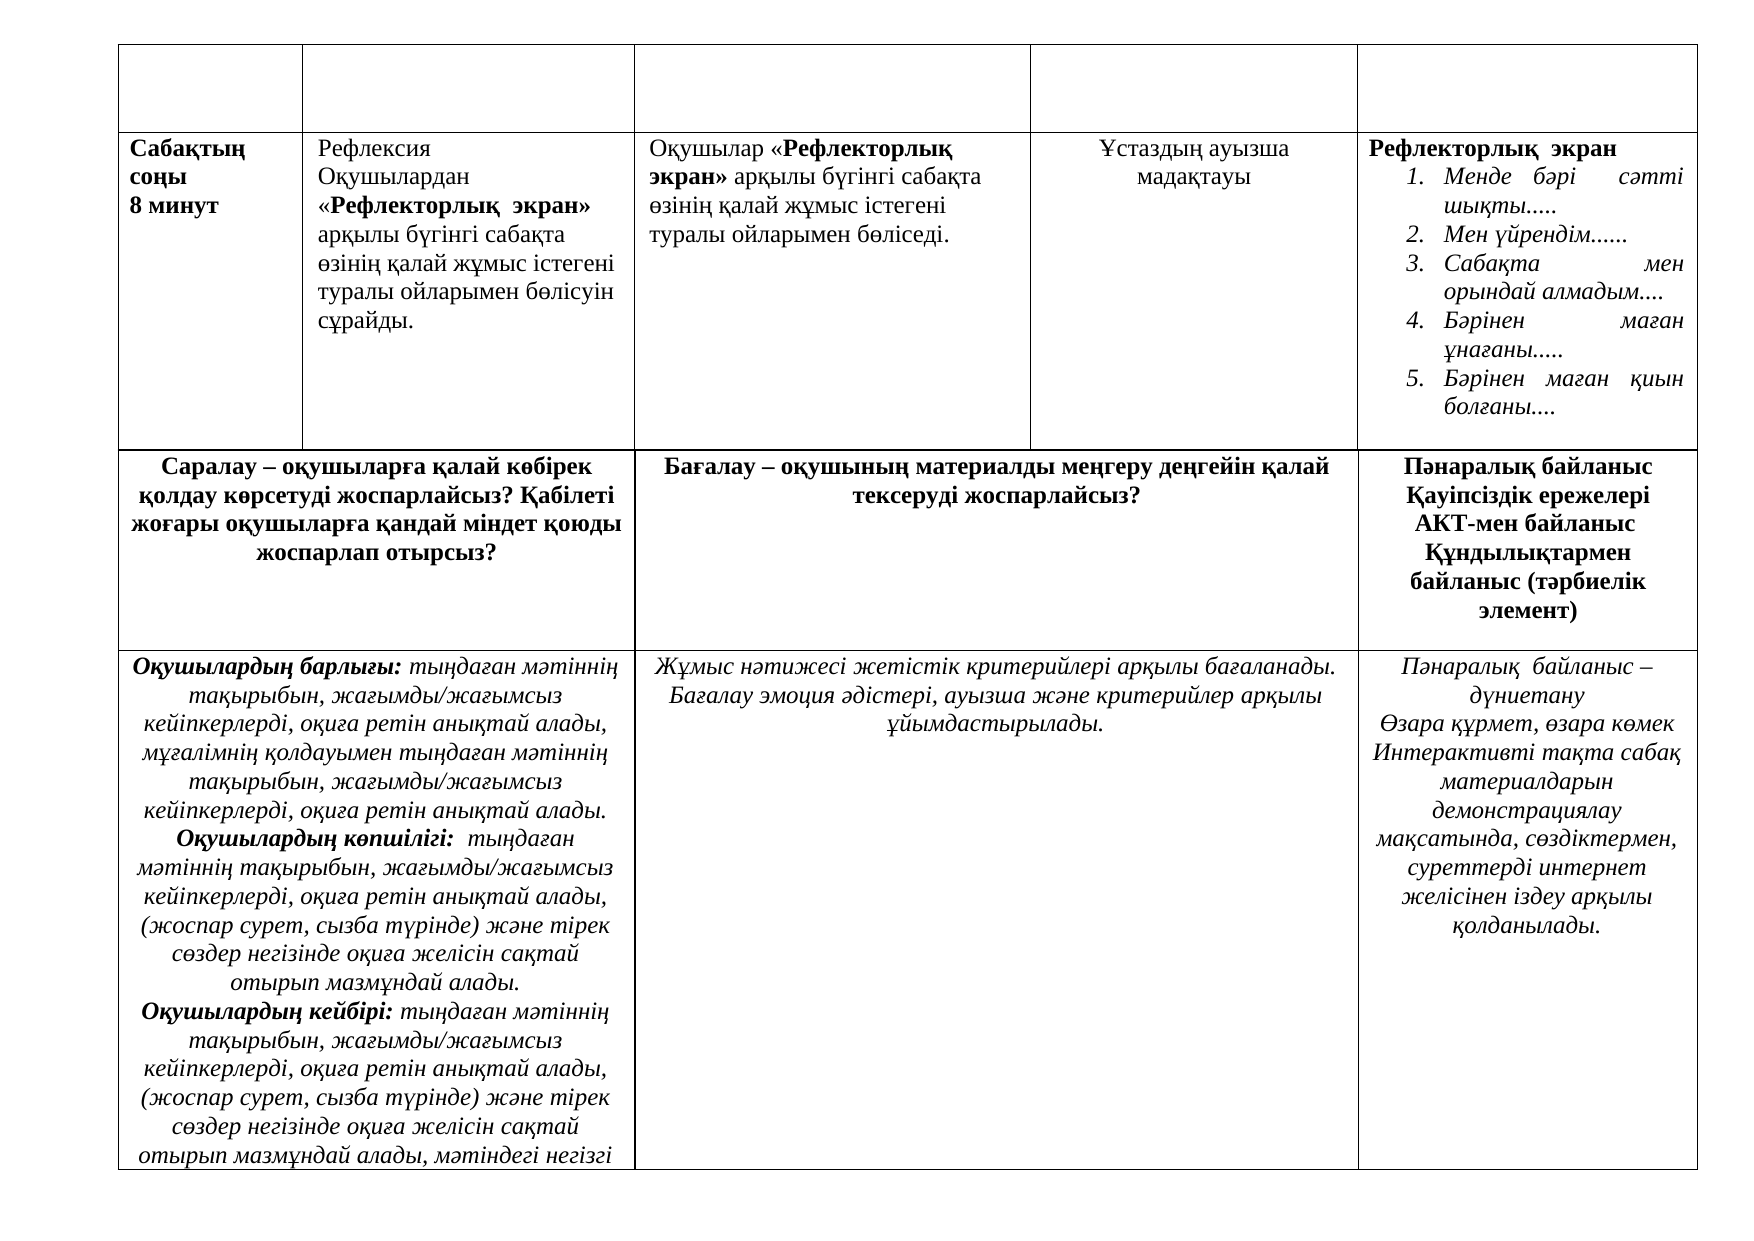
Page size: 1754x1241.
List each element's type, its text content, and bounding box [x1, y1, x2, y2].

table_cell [1358, 45, 1697, 132]
table_cell Ұстаздың ауызша мадақтауы [1031, 133, 1357, 449]
table_cell Оқушылар «Рефлекторлық экран» арқылы бүгінгі сабақта өзінің қалай жұмыс істегені туралы ойларымен бөліседі. [635, 133, 1030, 449]
table_cell Рефлекторлық экран Менде бәрі сәтті шықты..... Мен үйрендім...... Сабақта мен орындай алмадым.... Бәрінен маған ұнағаны..... Бәрінен маған қиын болғаны.... [1358, 133, 1697, 449]
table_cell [1359, 651, 1697, 1168]
table_cell Рефлексия Оқушылардан «Рефлекторлық экран» арқылы бүгінгі сабақта өзінің қалай жұмыс істегені туралы ойларымен бөлісуін сұрайды. [303, 133, 634, 449]
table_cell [1031, 45, 1357, 132]
table_header Саралау – оқушыларға қалай көбірек қолдау көрсетуді жоспарлайсыз? Қабілеті жоғары оқушыларға қандай міндет қоюды жоспарлап отырсыз? [119, 451, 634, 650]
table_header Пәнаралық байланыс Қауіпсіздік ережелері АКТ-мен байланыс Құндылықтармен байланыс (тәрбиелік элемент) [1359, 451, 1697, 650]
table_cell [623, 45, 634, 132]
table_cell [119, 45, 302, 132]
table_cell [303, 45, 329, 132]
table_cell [635, 45, 1030, 132]
table_header Бағалау – оқушының материалды меңгеру деңгейін қалай тексеруді жоспарлайсыз? [636, 451, 1358, 650]
table_cell Сабақтың соңы 8 минут [119, 133, 302, 449]
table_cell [119, 651, 634, 1168]
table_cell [636, 651, 1358, 1168]
